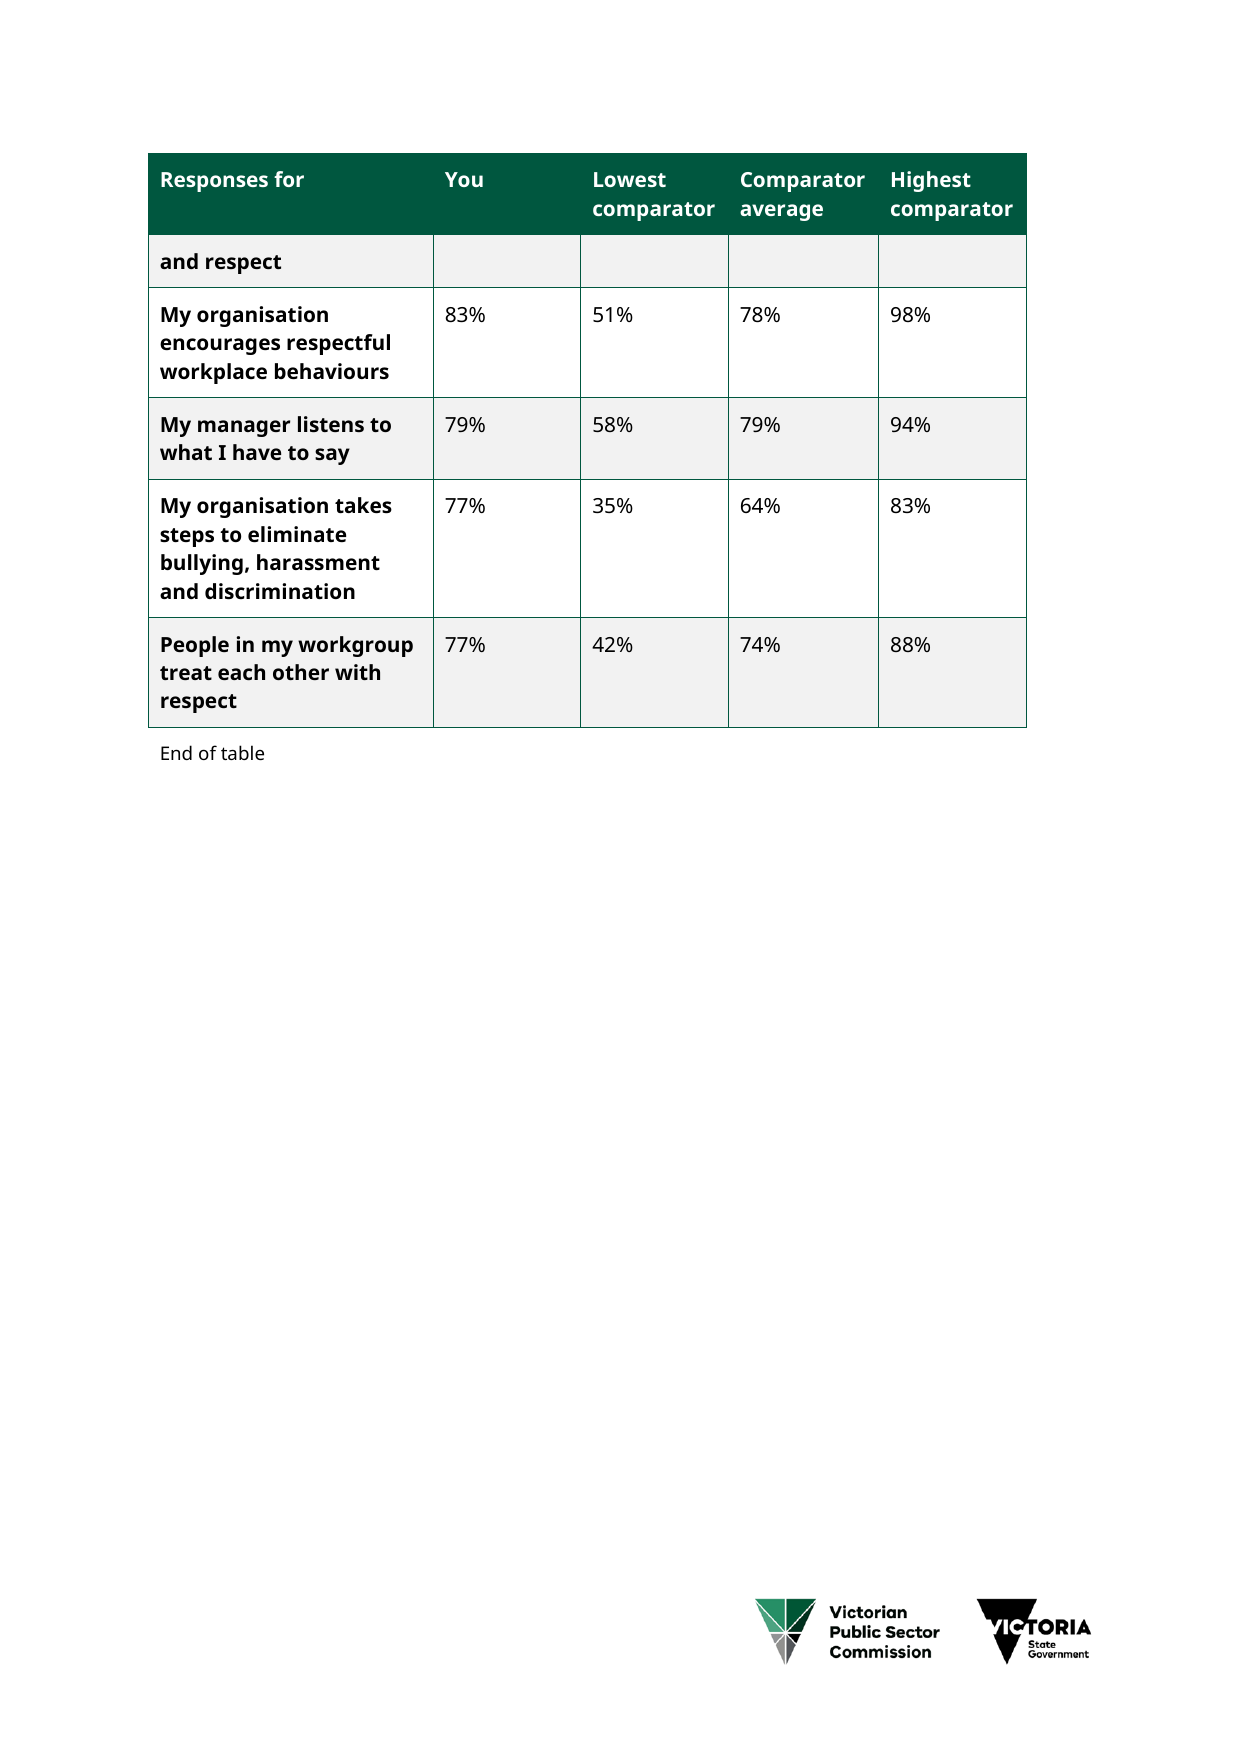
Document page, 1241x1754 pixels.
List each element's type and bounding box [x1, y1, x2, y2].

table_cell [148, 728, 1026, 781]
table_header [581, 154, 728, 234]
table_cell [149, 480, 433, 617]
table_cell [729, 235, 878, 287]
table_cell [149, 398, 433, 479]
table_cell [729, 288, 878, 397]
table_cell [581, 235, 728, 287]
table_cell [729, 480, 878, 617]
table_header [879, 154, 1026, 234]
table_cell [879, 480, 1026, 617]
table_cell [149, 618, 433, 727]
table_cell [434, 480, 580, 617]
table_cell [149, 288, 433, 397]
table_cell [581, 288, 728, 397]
picture [754, 1598, 1093, 1666]
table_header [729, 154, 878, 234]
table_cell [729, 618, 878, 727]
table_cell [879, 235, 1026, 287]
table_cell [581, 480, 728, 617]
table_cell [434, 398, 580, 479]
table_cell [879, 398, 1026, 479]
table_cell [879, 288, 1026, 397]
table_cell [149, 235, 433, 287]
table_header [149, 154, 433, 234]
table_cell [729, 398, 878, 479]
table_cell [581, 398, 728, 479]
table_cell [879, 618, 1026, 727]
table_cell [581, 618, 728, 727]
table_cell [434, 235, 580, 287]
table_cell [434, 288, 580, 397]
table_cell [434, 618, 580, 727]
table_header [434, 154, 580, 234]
